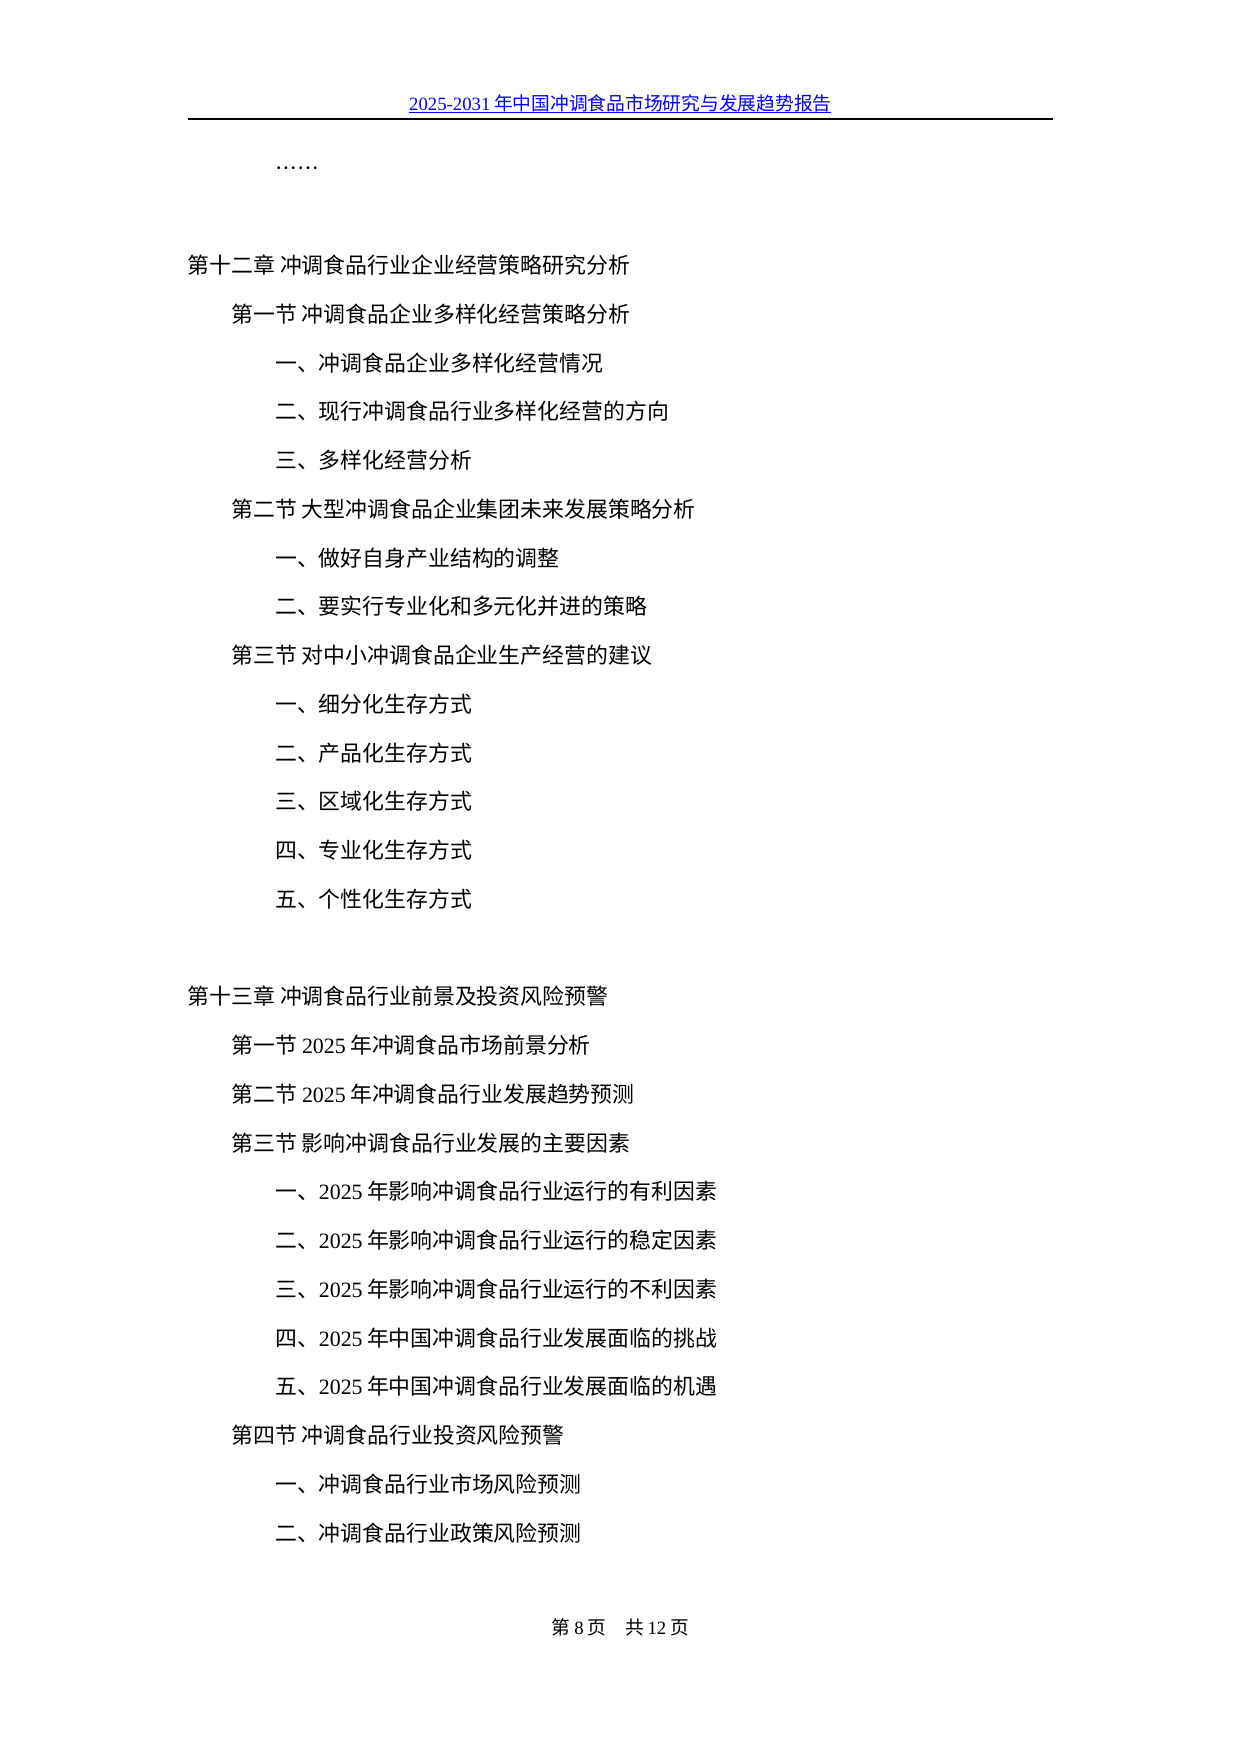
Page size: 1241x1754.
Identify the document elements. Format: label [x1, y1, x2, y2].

text [187, 150, 1053, 1548]
